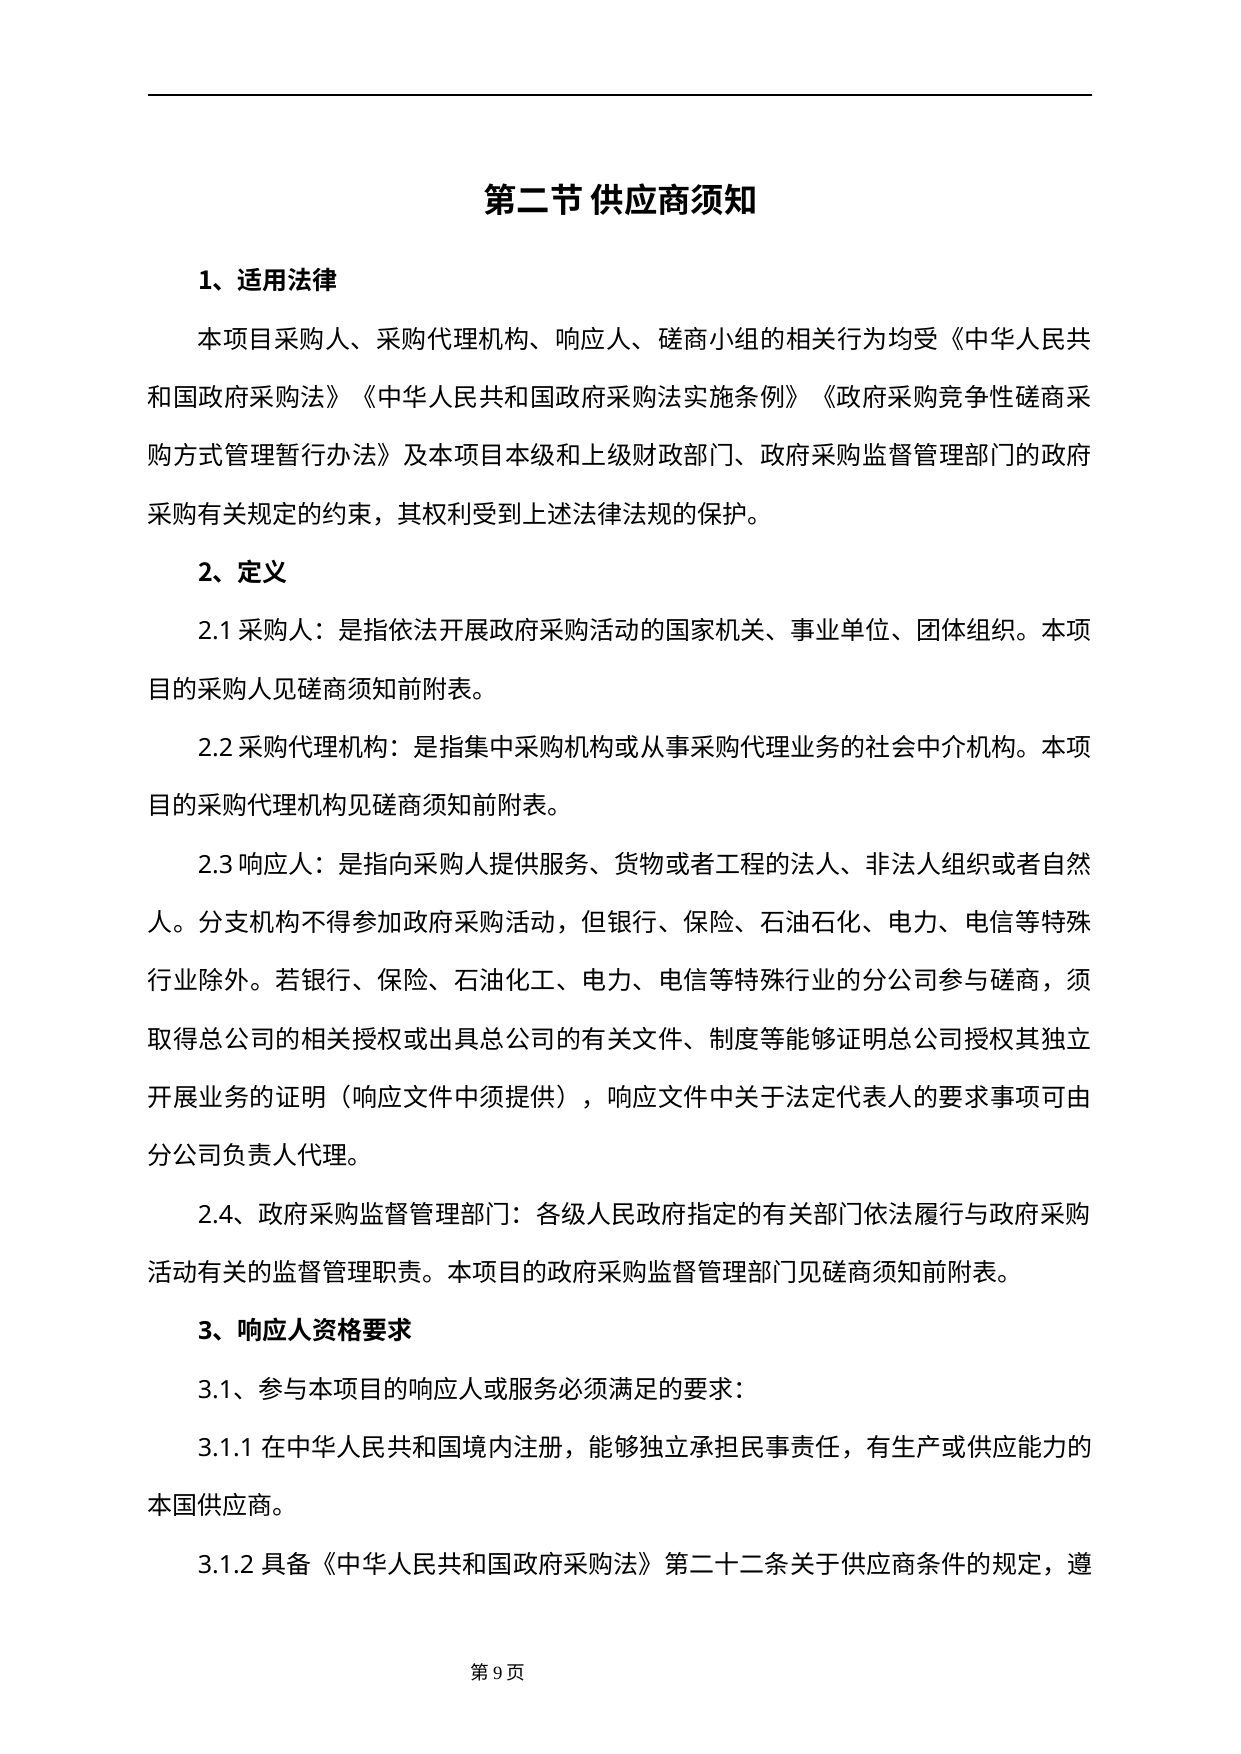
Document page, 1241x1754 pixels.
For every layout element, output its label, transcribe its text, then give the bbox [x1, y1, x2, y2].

text 2、定义 [148, 535, 1092, 593]
text 2.2采购代理机构：是指集中采购机构或从事采购代理业务的社会中介机构。本项目的采购代理机构见磋商须知前附表。 [148, 710, 1092, 826]
subtitle 第二节 供应商须知 [148, 166, 1092, 231]
text 2.1采购人：是指依法开展政府采购活动的国家机关、事业单位、团体组织。本项目的采购人见磋商须知前附表。 [148, 593, 1092, 710]
text 2.3响应人：是指向采购人提供服务、货物或者工程的法人、非法人组织或者自然人。分支机构不得参加政府采购活动，但银行、保险、石油石化、电力、电信等特殊行业除外。若银行、保险、石油化工、电力、电信等特殊行业的分公司参与磋商，须取得总公司的相关授权或出具总公司的有关文件、制度等能够证明总公司授权其独立开展业务的证明（响应文件中须提供），响应文件中关于法定代表人的要求事项可由分公司负责人代理。 [148, 826, 1092, 1176]
text 2.4、政府采购监督管理部门：各级人民政府指定的有关部门依法履行与政府采购活动有关的监督管理职责。本项目的政府采购监督管理部门见磋商须知前附表。 [148, 1176, 1092, 1293]
text 本项目采购人、采购代理机构、响应人、磋商小组的相关行为均受《中华人民共和国政府采购法》《中华人民共和国政府采购法实施条例》《政府采购竞争性磋商采购方式管理暂行办法》及本项目本级和上级财政部门、政府采购监督管理部门的政府采购有关规定的约束，其权利受到上述法律法规的保护。 [148, 301, 1092, 535]
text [148, 1526, 1092, 1585]
text 3.1、参与本项目的响应人或服务必须满足的要求： [148, 1351, 1092, 1410]
text 1、适用法律 [148, 243, 1092, 301]
text 3.1.1 在中华人民共和国境内注册，能够独立承担民事责任，有生产或供应能力的本国供应商。 [148, 1410, 1092, 1526]
text 3、响应人资格要求 [148, 1293, 1092, 1351]
